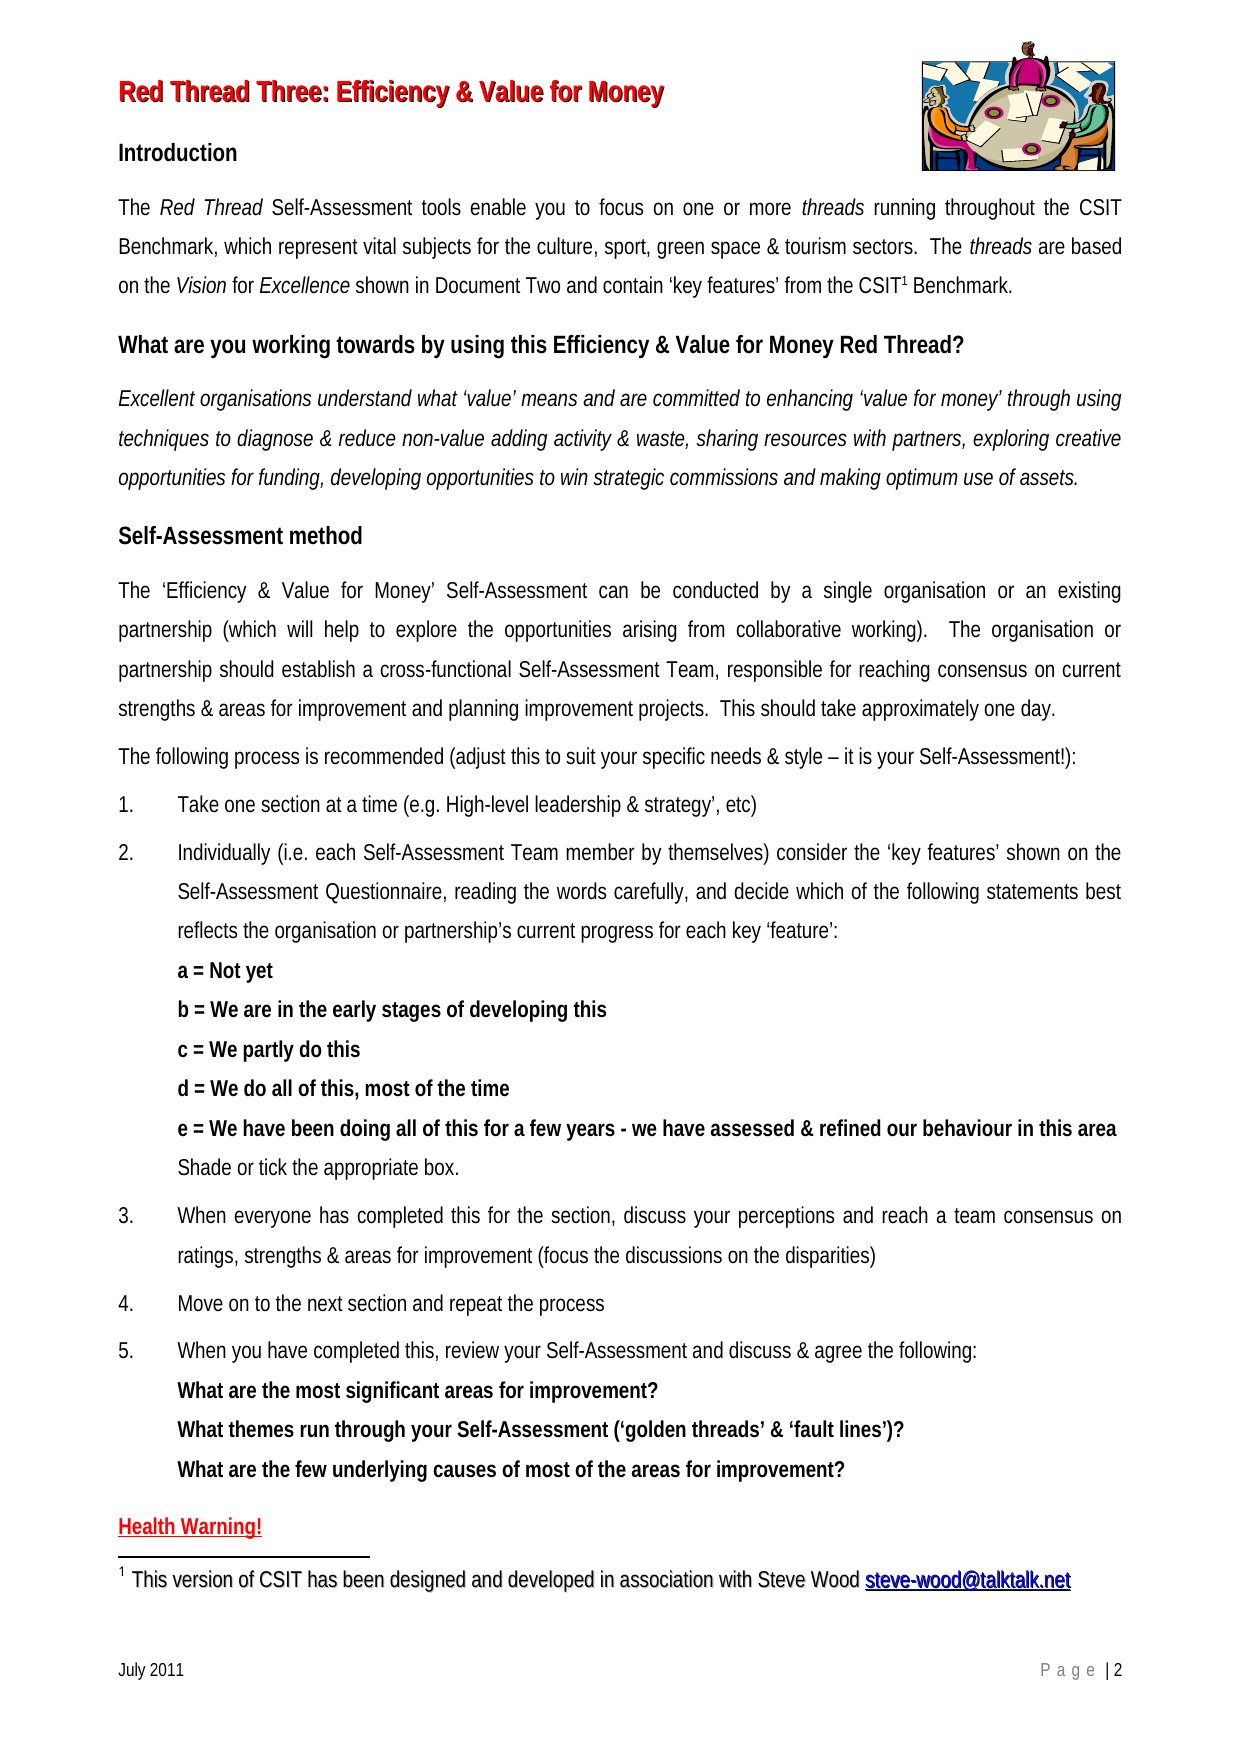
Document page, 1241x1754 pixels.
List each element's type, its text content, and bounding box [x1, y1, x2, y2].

text c = We partly do this [118, 1036, 1122, 1062]
text The ‘Efficiency & Value for Money’ Self-Assessment can be conducted by a single organisation or an existing partnership (which will help to explore the opportunities arising from collaborative working). The organisation or partnership should establish a cross-functional Self-Assessment Team, responsible for reaching consensus on current strengths & areas for improvement and planning improvement projects. This should take approximately one day. [118, 577, 1122, 721]
text Excellent organisations understand what ‘value’ means and are committed to enhancing ‘value for money’ through using techniques to diagnose & reduce non-value adding activity & waste, sharing resources with partners, exploring creative opportunities for funding, developing opportunities to win strategic commissions and making optimum use of assets. [118, 385, 1122, 490]
text The Red Thread Self-Assessment tools enable you to focus on one or more threads running throughout the CSIT Benchmark, which represent vital subjects for the culture, sport, green space & tourism sectors. The threads are based on the Vision for Excellence shown in Document Two and contain ‘key features’ from the CSIT Benchmark. [118, 193, 1122, 299]
text Self-Assessment method [118, 521, 1122, 550]
text d = We do all of this, most of the time [118, 1075, 1122, 1102]
text e = We have been doing all of this for a few years - we have assessed & refined our behaviour in this area [118, 1115, 1122, 1141]
text a = Not yet [118, 957, 1122, 983]
text The following process is recommended (adjust this to suit your specific needs & style – it is your Self-Assessment!): [118, 743, 1122, 769]
list When everyone has completed this for the section, discuss your perceptions and reach a team consensus on ratings, strengths & areas for improvement (focus the discussions on the disparities) [118, 1202, 1122, 1268]
text Health Warning! [118, 1513, 1122, 1539]
list Move on to the next section and repeat the process [118, 1289, 1122, 1316]
list Take one section at a time (e.g. High-level leadership & strategy’, etc) [118, 791, 1122, 817]
text Shade or tick the appropriate box. [118, 1154, 1122, 1181]
list When you have completed this, review your Self-Assessment and discuss & agree the following: [118, 1337, 1122, 1364]
text What are the most significant areas for improvement? [118, 1377, 1122, 1403]
text What themes run through your Self-Assessment (‘golden threads’ & ‘fault lines’)? [118, 1416, 1122, 1443]
text b = We are in the early stages of developing this [118, 996, 1122, 1023]
list Individually (i.e. each Self-Assessment Team member by themselves) consider the ‘key features’ shown on the Self-Assessment Questionnaire, reading the words carefully, and decide which of the following statements best reflects the organisation or partnership’s current progress for each key ‘feature’: [118, 838, 1122, 944]
text What are the few underlying causes of most of the areas for improvement? [118, 1456, 1122, 1482]
text What are you working towards by using this Efficiency & Value for Money Red Thread? [118, 330, 1122, 358]
text Introduction [118, 138, 905, 167]
